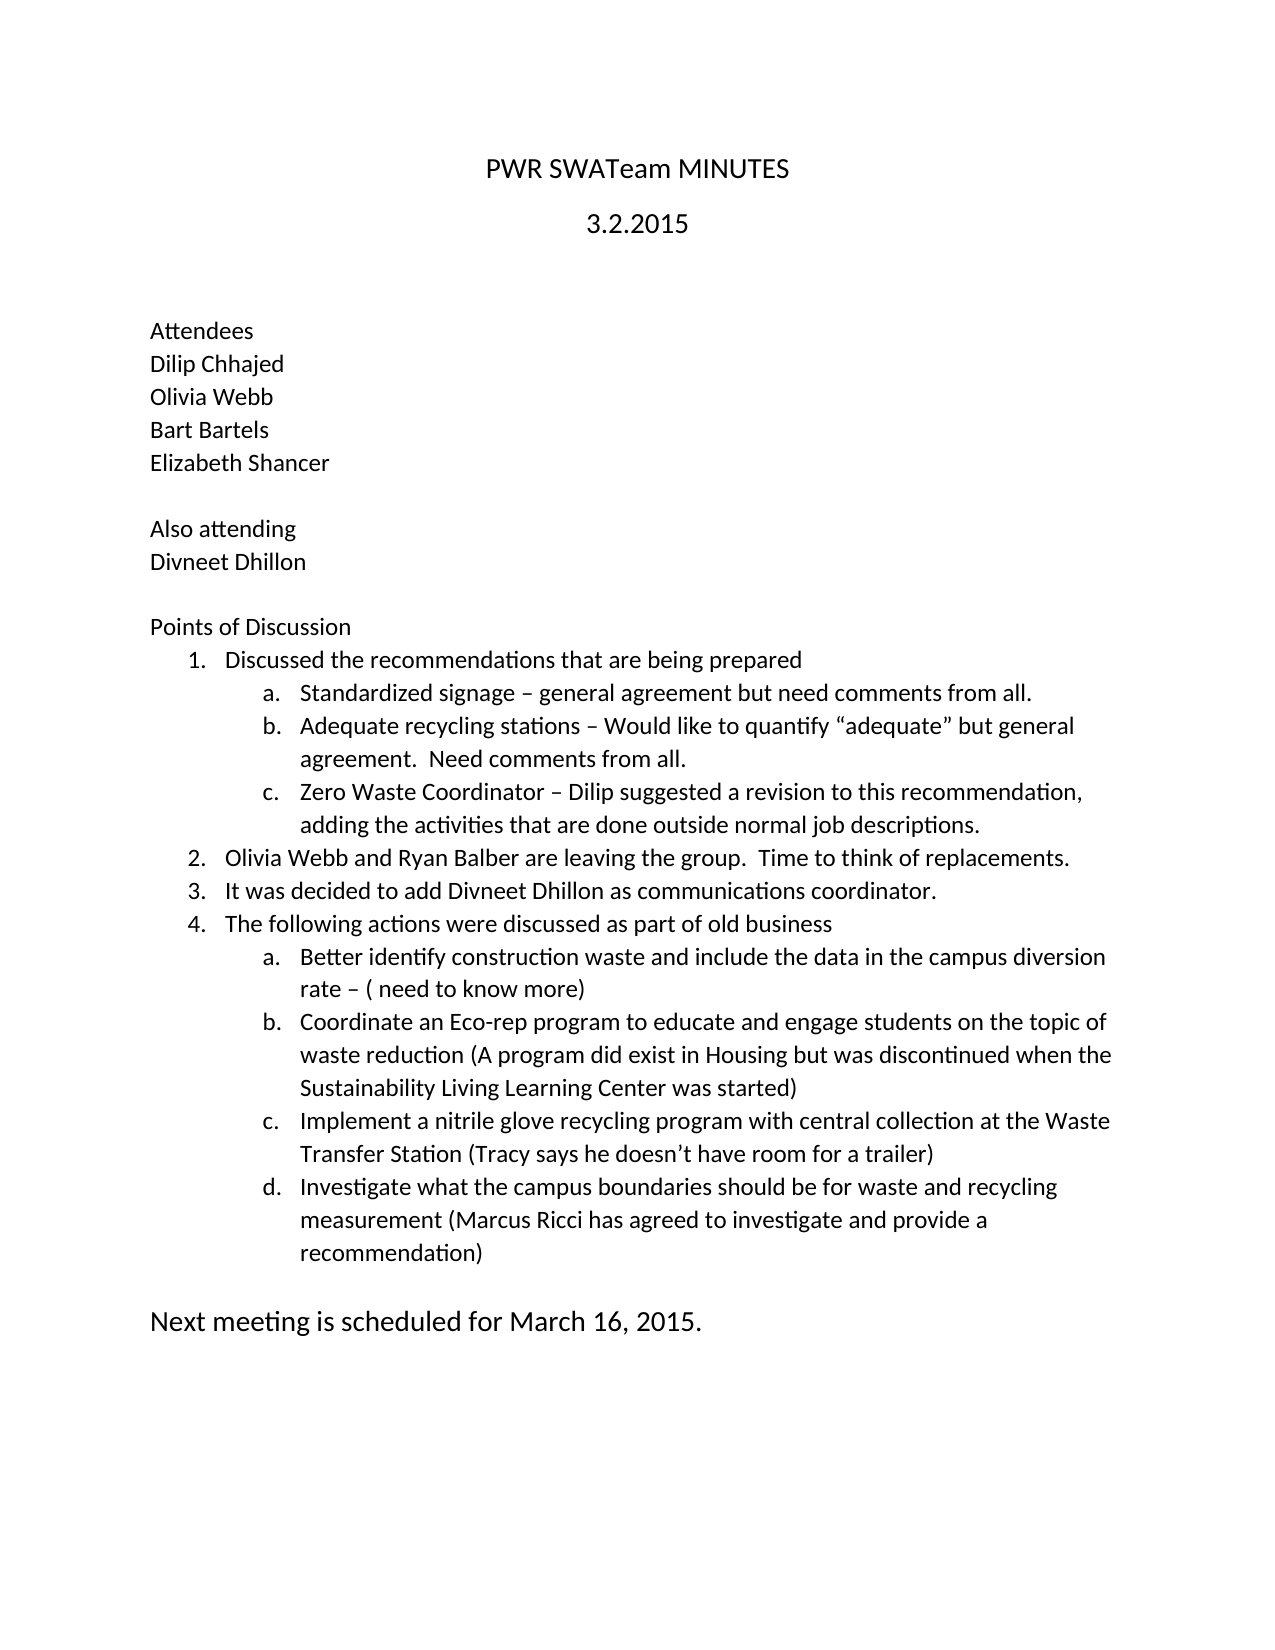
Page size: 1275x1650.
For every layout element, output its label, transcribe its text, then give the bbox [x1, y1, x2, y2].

list Discussed the recommendations that are being prepared [187, 644, 1125, 675]
text Attendees [150, 315, 1125, 346]
text PWR SWATeam MINUTES [150, 150, 1125, 186]
list Olivia Webb and Ryan Balber are leaving the group. Time to think of replacements. [187, 842, 1125, 872]
list Investigate what the campus boundaries should be for waste and recycling measurement (Marcus Ricci has agreed to investigate and provide a recommendation) [262, 1171, 1125, 1267]
list Standardized signage – general agreement but need comments from all. [262, 677, 1125, 708]
text Also attending [150, 513, 1125, 543]
text Divneet Dhillon [150, 546, 1125, 576]
text 3.2.2015 [150, 205, 1125, 241]
list Coordinate an Eco-rep program to educate and engage students on the topic of waste reduction (A program did exist in Housing but was discontinued when the Sustainability Living Learning Center was started) [262, 1007, 1125, 1103]
text Olivia Webb [150, 381, 1125, 412]
text Elizabeth Shancer [150, 447, 1125, 477]
text Dilip Chhajed [150, 348, 1125, 379]
text Next meeting is scheduled for March 16, 2015. [150, 1303, 1125, 1338]
list It was decided to add Divneet Dhillon as communications coordinator. [187, 875, 1125, 905]
text Bart Bartels [150, 414, 1125, 444]
list Better identify construction waste and include the data in the campus diversion rate – ( need to know more) [262, 941, 1125, 1004]
list The following actions were discussed as part of old business [187, 908, 1125, 938]
list Zero Waste Coordinator – Dilip suggested a revision to this recommendation, adding the activities that are done outside normal job descriptions. [262, 776, 1125, 839]
text Points of Discussion [150, 612, 1125, 642]
list Adequate recycling stations – Would like to quantify “adequate” but general agreement. Need comments from all. [262, 710, 1125, 774]
list Implement a nitrile glove recycling program with central collection at the Waste Transfer Station (Tracy says he doesn’t have room for a trailer) [262, 1105, 1125, 1169]
